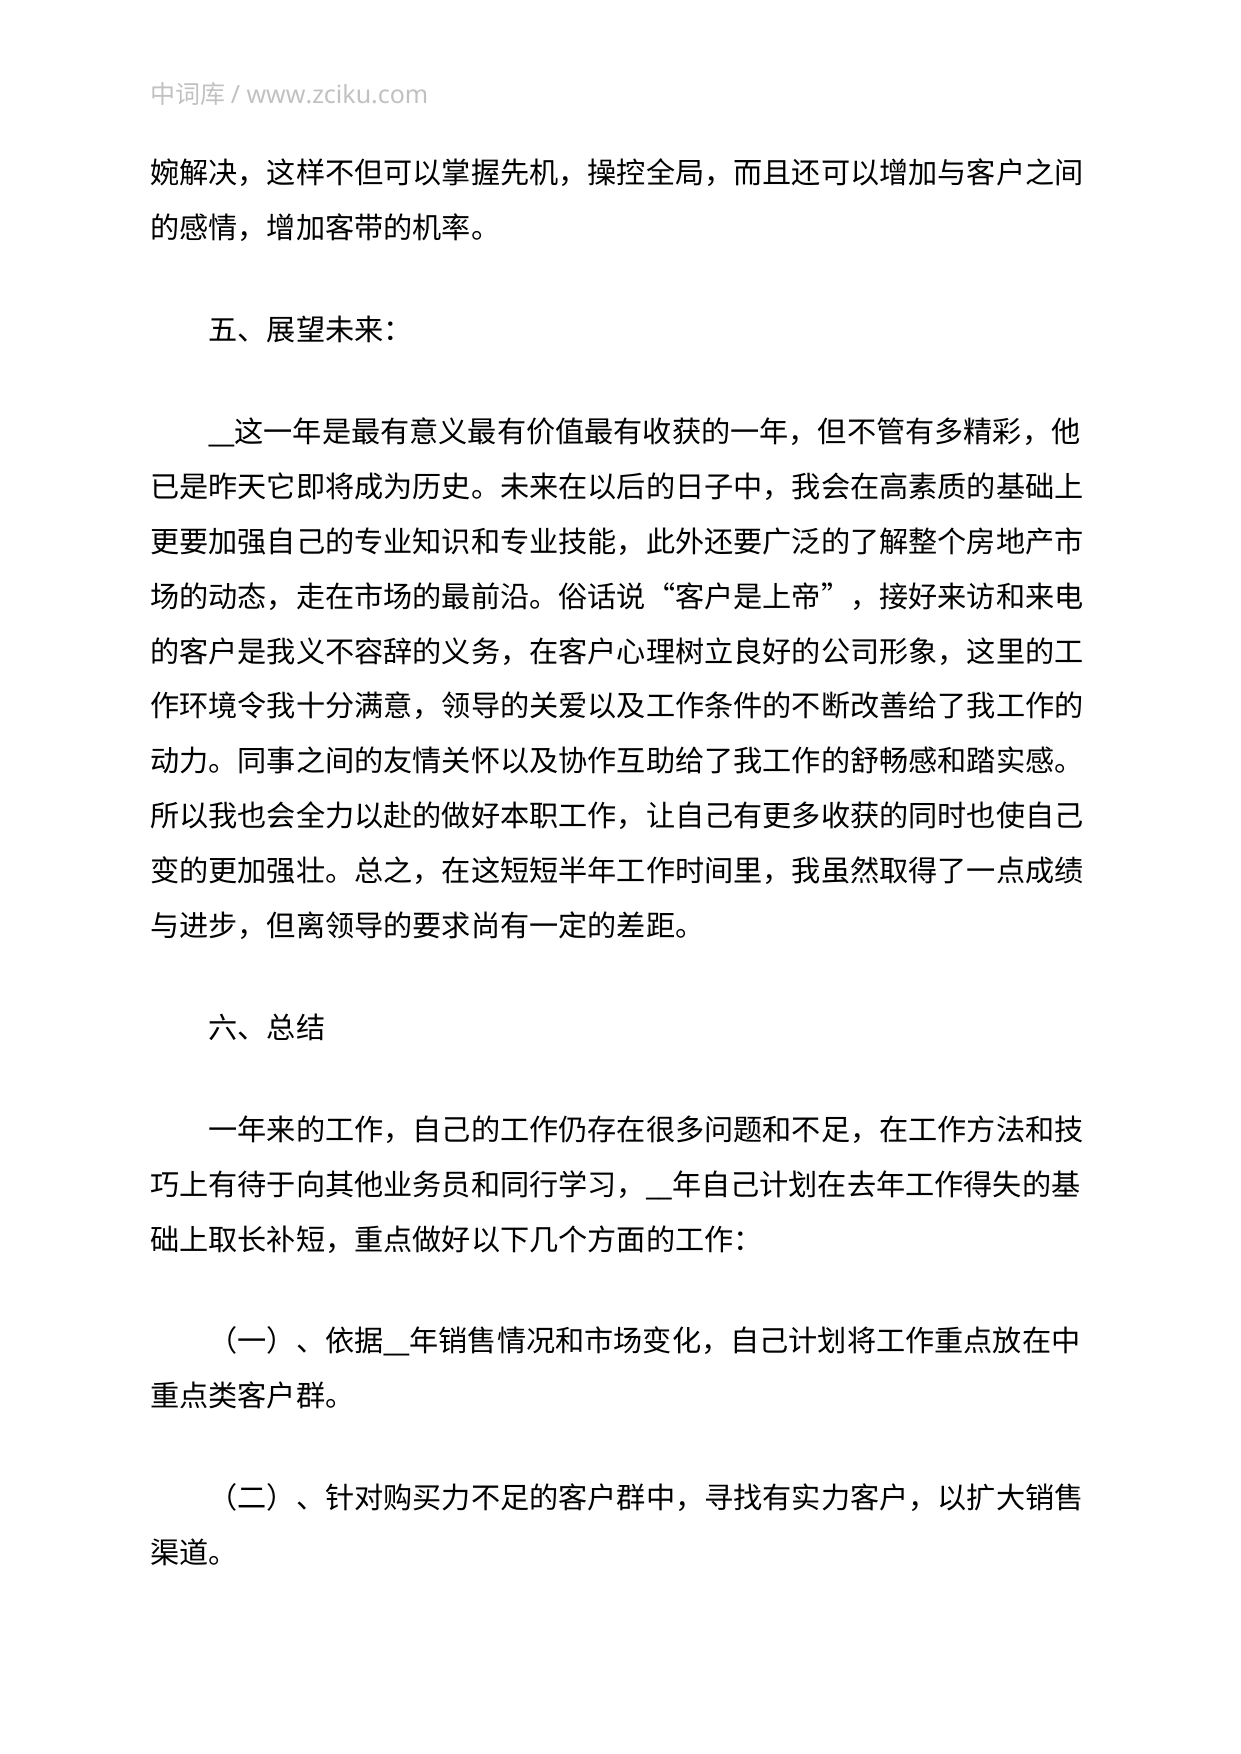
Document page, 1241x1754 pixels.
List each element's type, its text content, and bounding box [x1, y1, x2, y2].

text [150, 150, 1090, 247]
text （二）、针对购买力不足的客户群中，寻找有实力客户，以扩大销售渠道。 [150, 1474, 1090, 1572]
text 一年来的工作，自己的工作仍存在很多问题和不足，在工作方法和技巧上有待于向其他业务员和同行学习，__年自己计划在去年工作得失的基础上取长补短，重点做好以下几个方面的工作： [150, 1106, 1090, 1258]
text __这一年是最有意义最有价值最有收获的一年，但不管有多精彩，他已是昨天它即将成为历史。未来在以后的日子中，我会在高素质的基础上更要加强自己的专业知识和专业技能，此外还要广泛的了解整个房地产市场的动态，走在市场的最前沿。俗话说“客户是上帝”，接好来访和来电的客户是我义不容辞的义务，在客户心理树立良好的公司形象，这里的工作环境令我十分满意，领导的关爱以及工作条件的不断改善给了我工作的动力。同事之间的友情关怀以及协作互助给了我工作的舒畅感和踏实感。所以我也会全力以赴的做好本职工作，让自己有更多收获的同时也使自己变的更加强壮。总之，在这短短半年工作时间里，我虽然取得了一点成绩与进步，但离领导的要求尚有一定的差距。 [150, 408, 1090, 945]
text （一）、依据__年销售情况和市场变化，自己计划将工作重点放在中重点类客户群。 [150, 1318, 1090, 1415]
text 六、总结 [150, 1004, 1090, 1047]
text 五、展望未来： [150, 307, 1090, 349]
